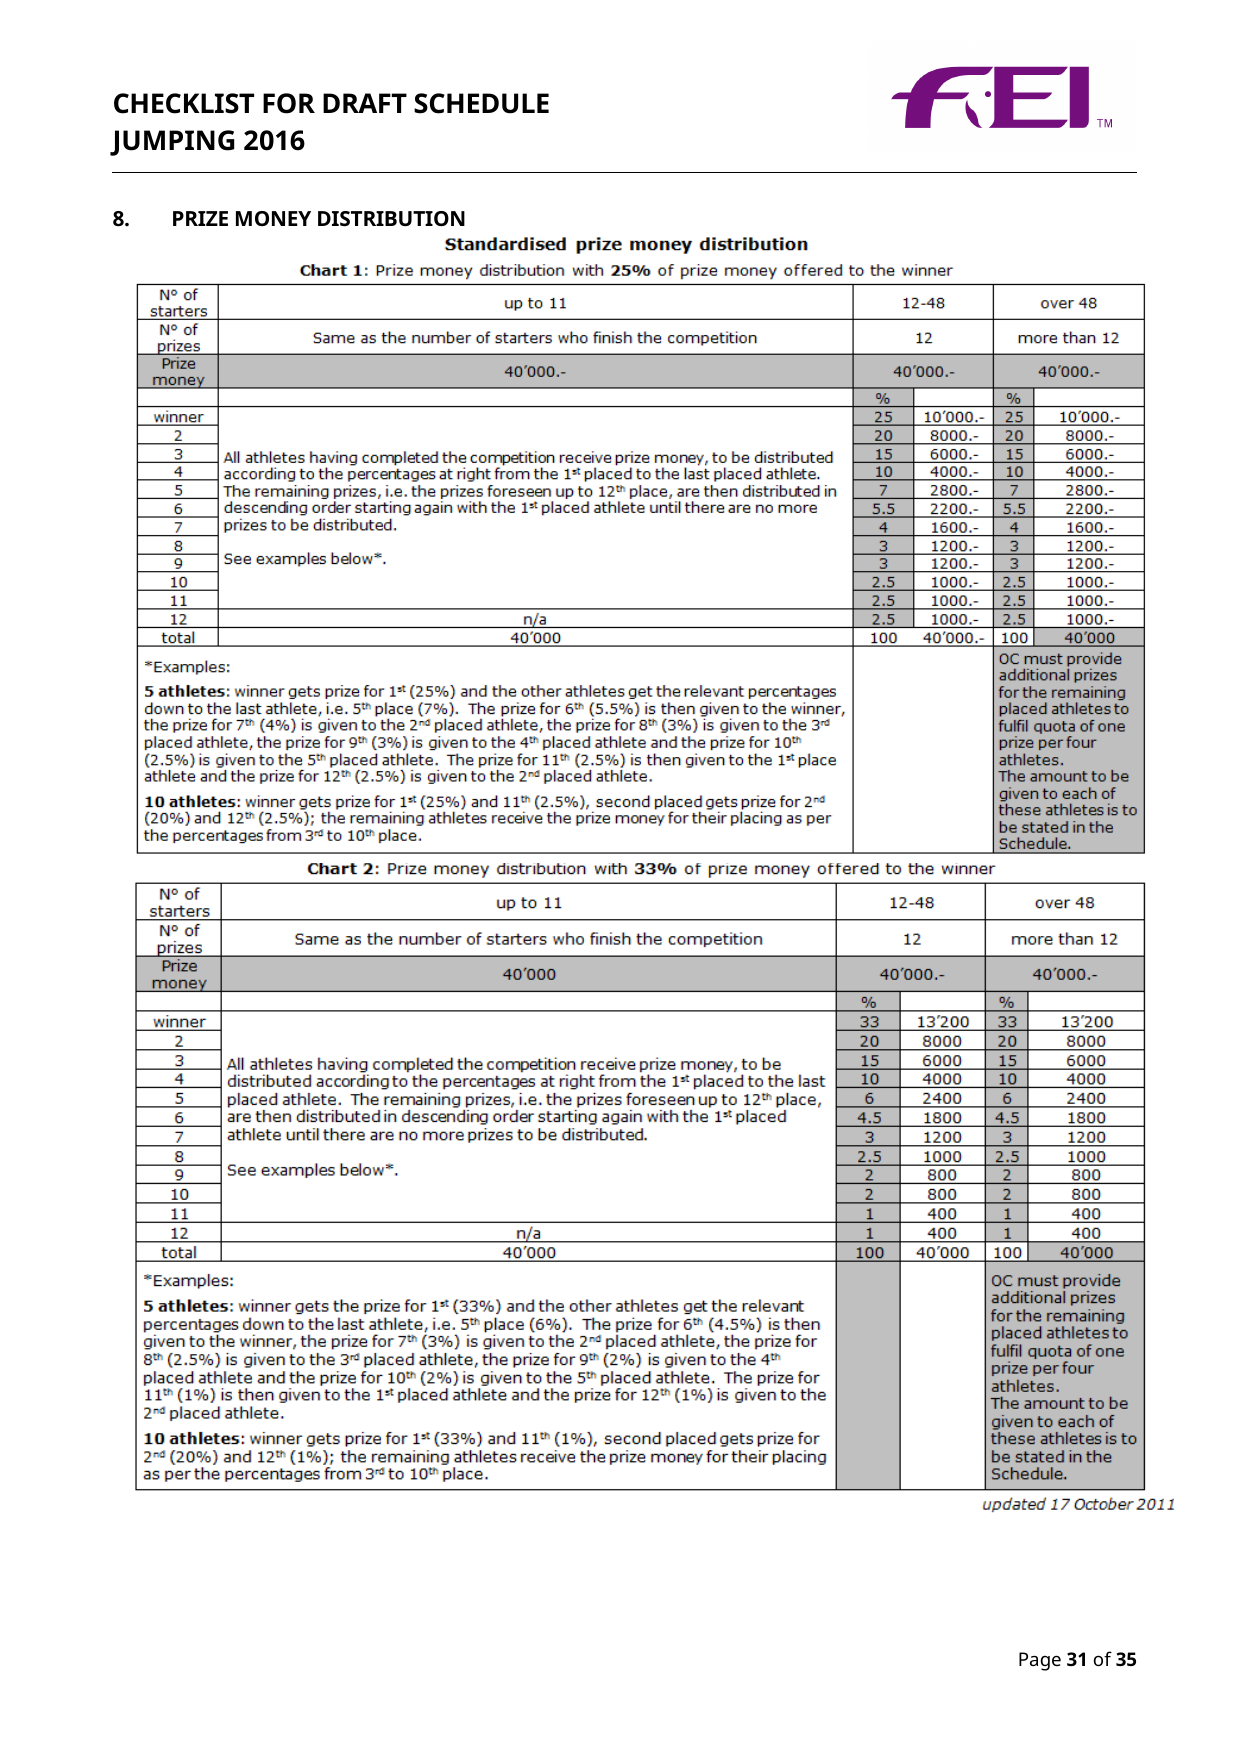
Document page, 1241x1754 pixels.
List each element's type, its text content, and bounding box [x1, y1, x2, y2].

subtitle PRIZE MONEY DISTRIBUTION [112, 204, 1137, 233]
picture [866, 41, 1137, 153]
picture [129, 227, 1177, 1516]
